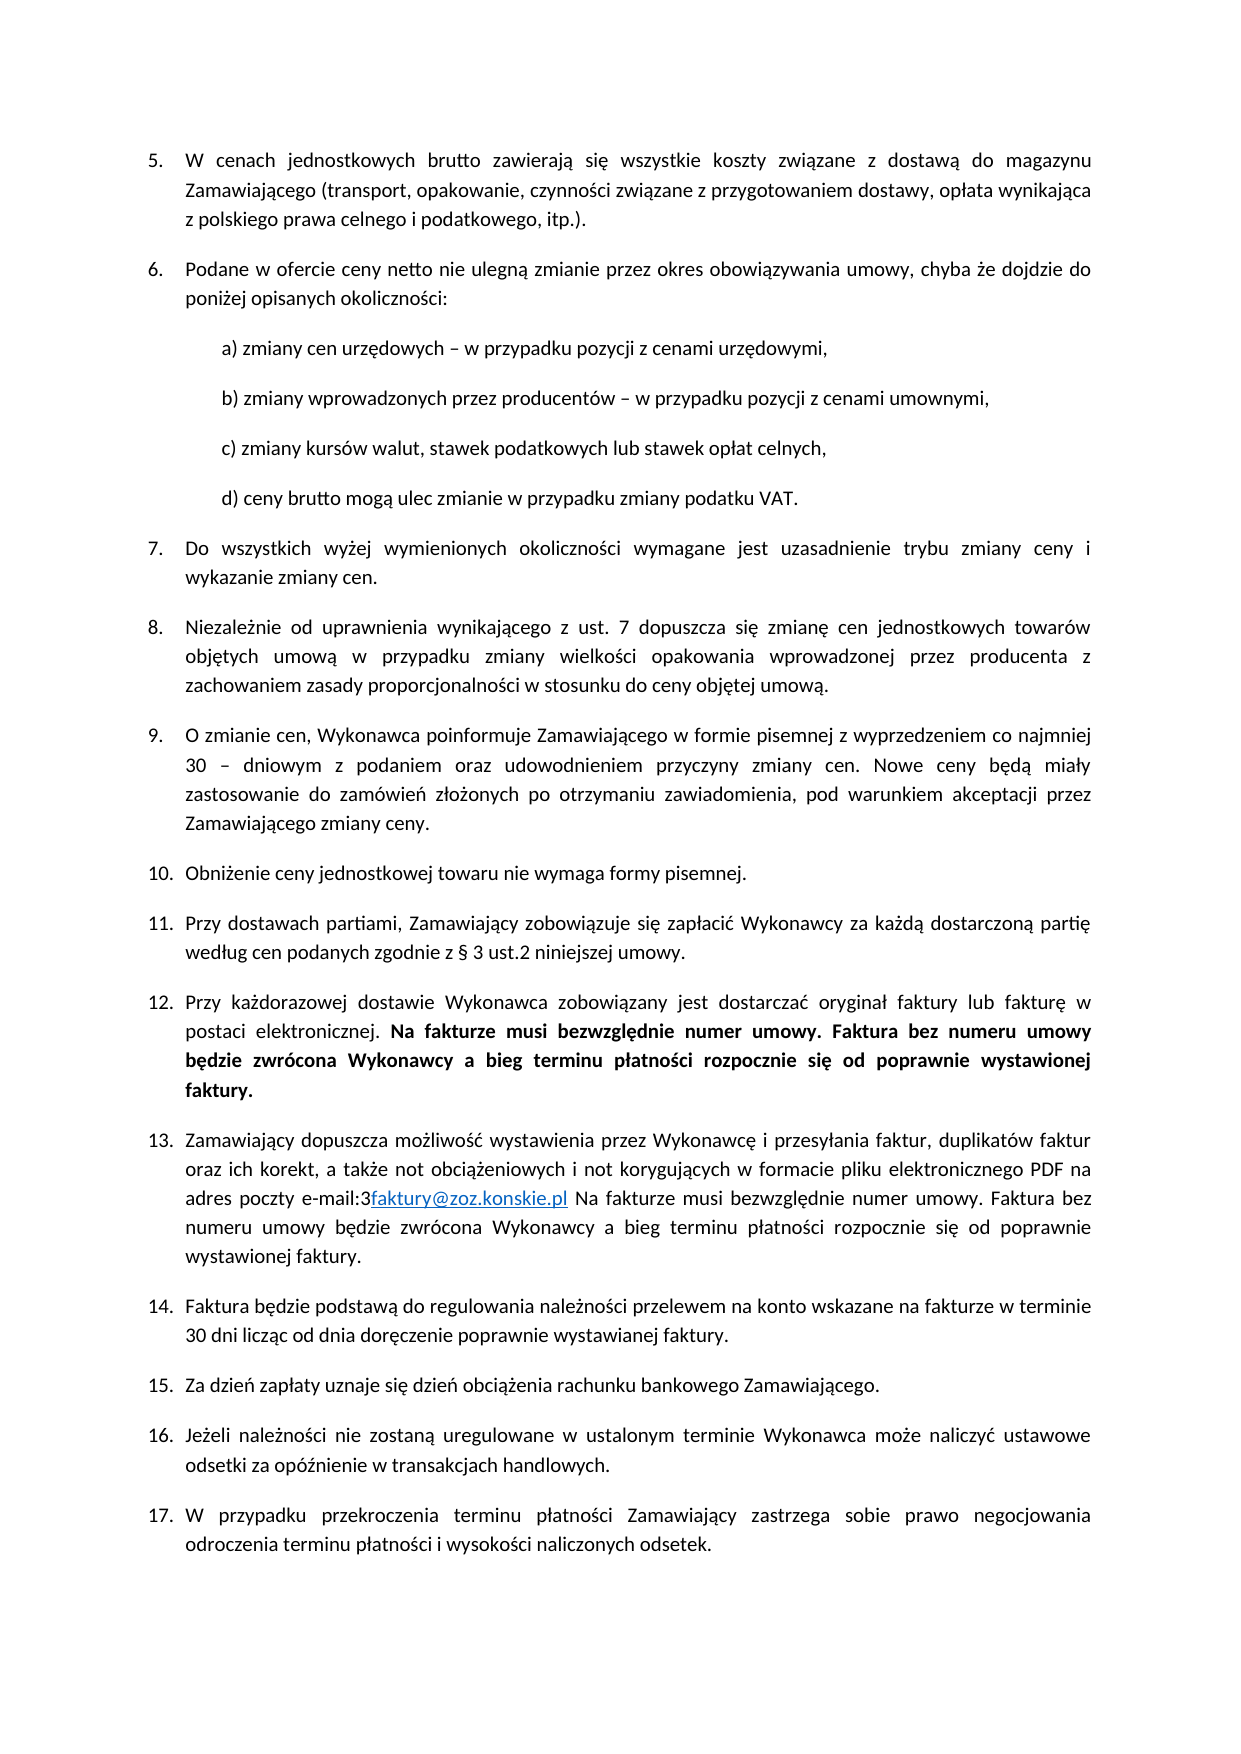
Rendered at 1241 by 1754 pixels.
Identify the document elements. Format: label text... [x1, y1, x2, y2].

list b) zmiany wprowadzonych przez producentów – w przypadku pozycji z cenami umownymi, [148, 385, 1093, 411]
list Jeżeli należności nie zostaną uregulowane w ustalonym terminie Wykonawca może naliczyć ustawowe odsetki za opóźnienie w transakcjach handlowych. [148, 1423, 1093, 1477]
list d) ceny brutto mogą ulec zmianie w przypadku zmiany podatku VAT. [148, 485, 1093, 511]
list Podane w ofercie ceny netto nie ulegną zmianie przez okres obowiązywania umowy, chyba że dojdzie do poniżej opisanych okoliczności: [148, 256, 1093, 311]
list Niezależnie od uprawnienia wynikającego z ust. 7 dopuszcza się zmianę cen jednostkowych towarów objętych umową w przypadku zmiany wielkości opakowania wprowadzonej przez producenta z zachowaniem zasady proporcjonalności w stosunku do ceny objętej umową. [148, 614, 1093, 698]
list Za dzień zapłaty uznaje się dzień obciążenia rachunku bankowego Zamawiającego. [148, 1373, 1093, 1398]
list a) zmiany cen urzędowych – w przypadku pozycji z cenami urzędowymi, [148, 335, 1093, 361]
list Faktura będzie podstawą do regulowania należności przelewem na konto wskazane na fakturze w terminie 30 dni licząc od dnia doręczenie poprawnie wystawianej faktury. [148, 1293, 1093, 1348]
list c) zmiany kursów walut, stawek podatkowych lub stawek opłat celnych, [148, 435, 1093, 461]
list Obniżenie ceny jednostkowej towaru nie wymaga formy pisemnej. [148, 860, 1093, 886]
list Przy każdorazowej dostawie Wykonawca zobowiązany jest dostarczać oryginał faktury lub fakturę w postaci elektronicznej. Na fakturze musi bezwzględnie numer umowy. Faktura bez numeru umowy będzie zwrócona Wykonawcy a bieg terminu płatności rozpocznie się od poprawnie wystawionej faktury. [148, 989, 1093, 1102]
list Do wszystkich wyżej wymienionych okoliczności wymagane jest uzasadnienie trybu zmiany ceny i wykazanie zmiany cen. [148, 535, 1093, 590]
list W cenach jednostkowych brutto zawierają się wszystkie koszty związane z dostawą do magazynu Zamawiającego (transport, opakowanie, czynności związane z przygotowaniem dostawy, opłata wynikająca z polskiego prawa celnego i podatkowego, itp.). [148, 148, 1093, 231]
list Przy dostawach partiami, Zamawiający zobowiązuje się zapłacić Wykonawcy za każdą dostarczoną partię według cen podanych zgodnie z § 3 ust.2 niniejszej umowy. [148, 910, 1093, 965]
list W przypadku przekroczenia terminu płatności Zamawiający zastrzega sobie prawo negocjowania odroczenia terminu płatności i wysokości naliczonych odsetek. [148, 1502, 1093, 1556]
list Zamawiający dopuszcza możliwość wystawienia przez Wykonawcę i przesyłania faktur, duplikatów faktur oraz ich korekt, a także not obciążeniowych i not korygujących w formacie pliku elektronicznego PDF na adres poczty e-mail:3faktury@zoz.konskie.pl Na fakturze musi bezwzględnie numer umowy. Faktura bez numeru umowy będzie zwrócona Wykonawcy a bieg terminu płatności rozpocznie się od poprawnie wystawionej faktury. [148, 1127, 1093, 1269]
list O zmianie cen, Wykonawca poinformuje Zamawiającego w formie pisemnej z wyprzedzeniem co najmniej 30 – dniowym z podaniem oraz udowodnieniem przyczyny zmiany cen. Nowe ceny będą miały zastosowanie do zamówień złożonych po otrzymaniu zawiadomienia, pod warunkiem akceptacji przez Zamawiającego zmiany ceny. [148, 723, 1093, 836]
